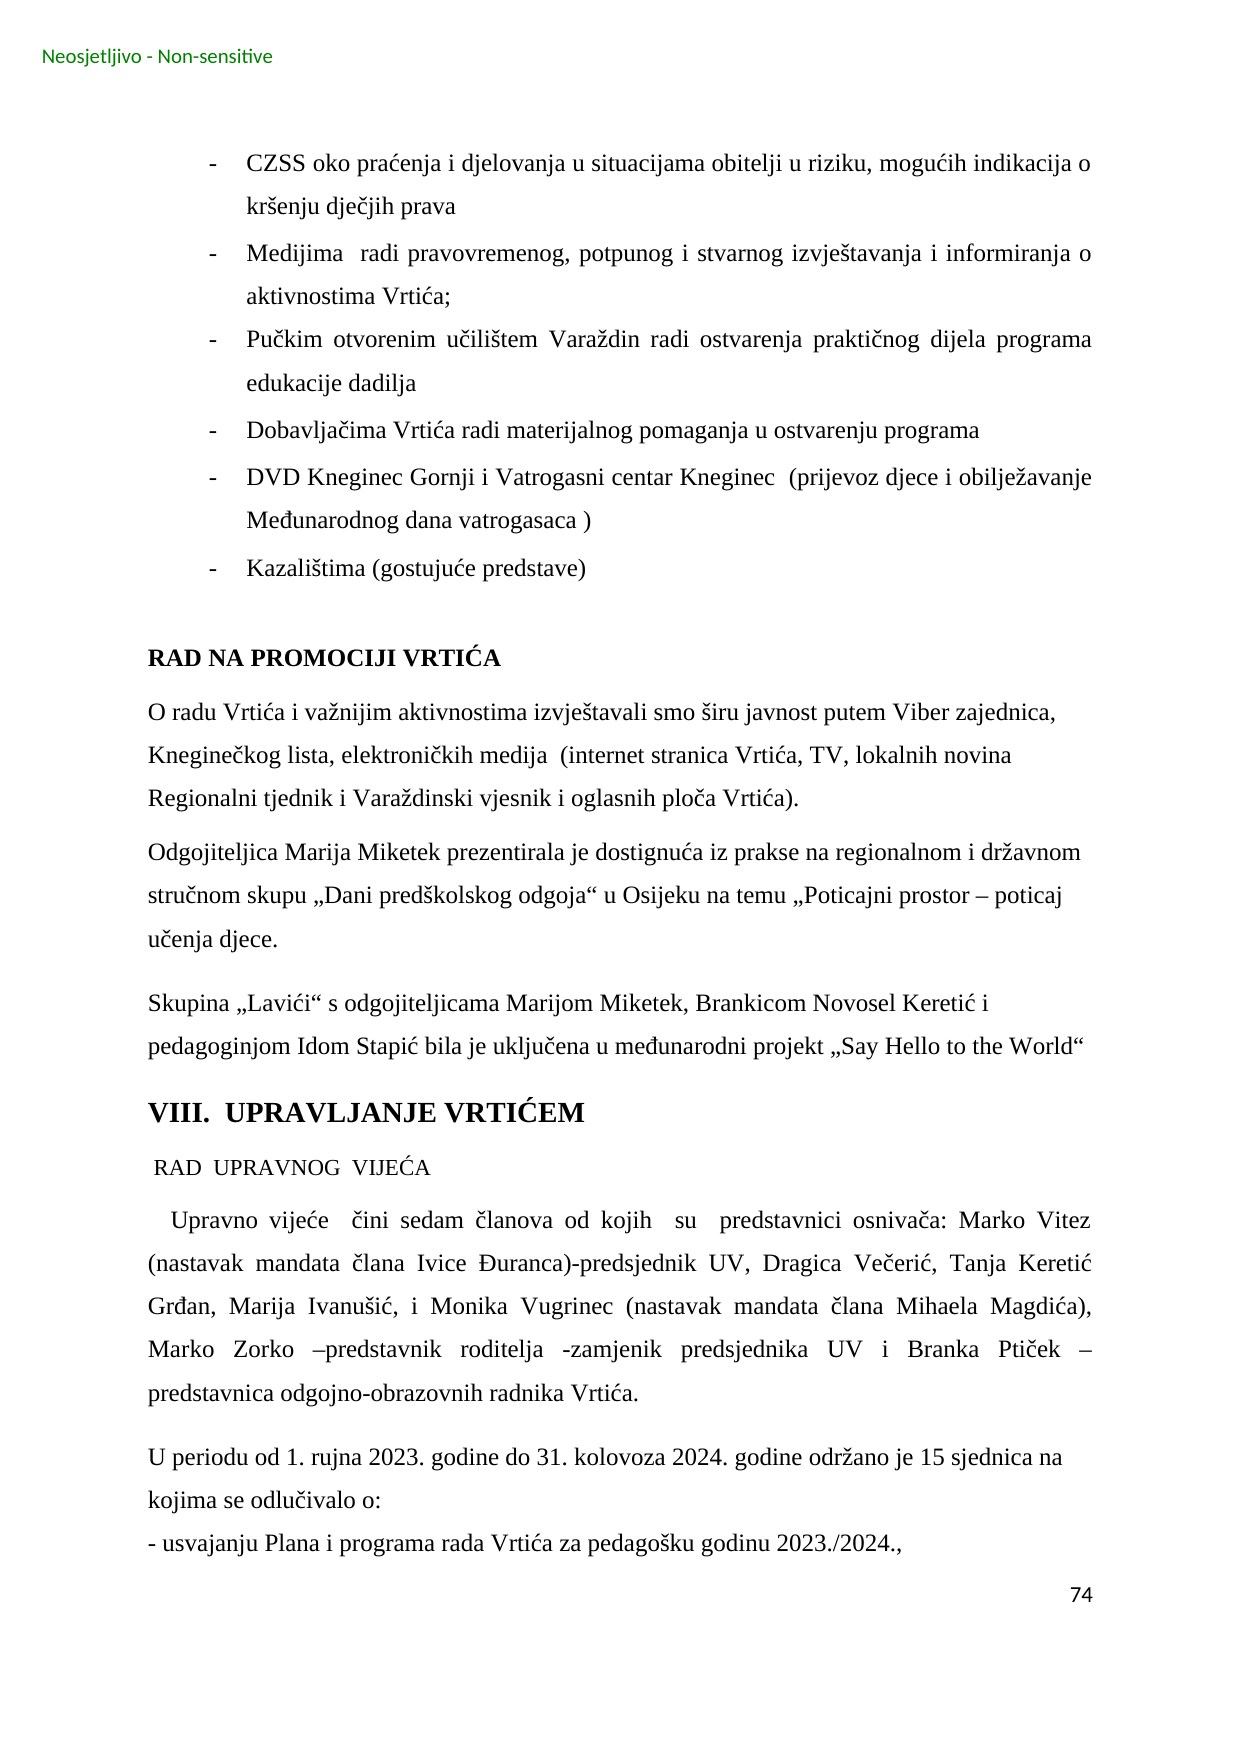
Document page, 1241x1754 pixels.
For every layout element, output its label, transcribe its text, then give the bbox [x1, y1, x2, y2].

list Dobavljačima Vrtića radi materijalnog pomaganja u ostvarenju programa [209, 415, 1093, 444]
text Kneginečkog lista, elektroničkih medija (internet stranica Vrtića, TV, lokalnih novina [148, 740, 1093, 769]
text VIII. UPRAVLJANJE VRTIĆEM [148, 1095, 1093, 1128]
list Medijima radi pravovremenog, potpunog i stvarnog izvještavanja i informiranja o aktivnostima Vrtića; [209, 238, 1093, 310]
text U periodu od 1. rujna 2023. godine do 31. kolovoza 2024. godine održano je 15 sjednica na kojima se odlučivalo o: [148, 1442, 1093, 1513]
text Regionalni tjednik i Varaždinski vjesnik i oglasnih ploča Vrtića). [148, 783, 1093, 812]
text Upravno vijeće čini sedam članova od kojih su predstavnici osnivača: Marko Vitez (nastavak mandata člana Ivice Đuranca)-predsjednik UV, Dragica Večerić, Tanja Keretić Grđan, Marija Ivanušić, i Monika Vugrinec (nastavak mandata člana Mihaela Magdića), Marko Zorko –predstavnik roditelja -zamjenik predsjednika UV i Branka Ptiček – predstavnica odgojno-obrazovnih radnika Vrtića. [148, 1205, 1093, 1406]
text O radu Vrtića i važnijim aktivnostima izvještavali smo širu javnost putem Viber zajednica, [148, 697, 1093, 726]
text Skupina „Lavići“ s odgojiteljicama Marijom Miketek, Brankicom Novosel Keretić i pedagoginjom Idom Stapić bila je uključena u međunarodni projekt „Say Hello to the World“ [148, 988, 1093, 1059]
text Odgojiteljica Marija Miketek prezentirala je dostignuća iz prakse na regionalnom i državnom stručnom skupu „Dani predškolskog odgoja“ u Osijeku na temu „Poticajni prostor – poticaj učenja djece. [148, 837, 1093, 952]
list Pučkim otvorenim učilištem Varaždin radi ostvarenja praktičnog dijela programa edukacije dadilja [209, 324, 1093, 396]
text RAD NA PROMOCIJI VRTIĆA [148, 643, 1093, 672]
list Kazalištima (gostujuće predstave) [209, 553, 1093, 582]
list CZSS oko praćenja i djelovanja u situacijama obitelji u riziku, mogućih indikacija o kršenju dječjih prava [209, 148, 1093, 219]
text - usvajanju Plana i programa rada Vrtića za pedagošku godinu 2023./2024., [148, 1528, 1093, 1557]
text RAD UPRAVNOG VIJEĆA [148, 1154, 1093, 1180]
list DVD Kneginec Gornji i Vatrogasni centar Kneginec (prijevoz djece i obilježavanje Međunarodnog dana vatrogasaca ) [209, 462, 1093, 534]
